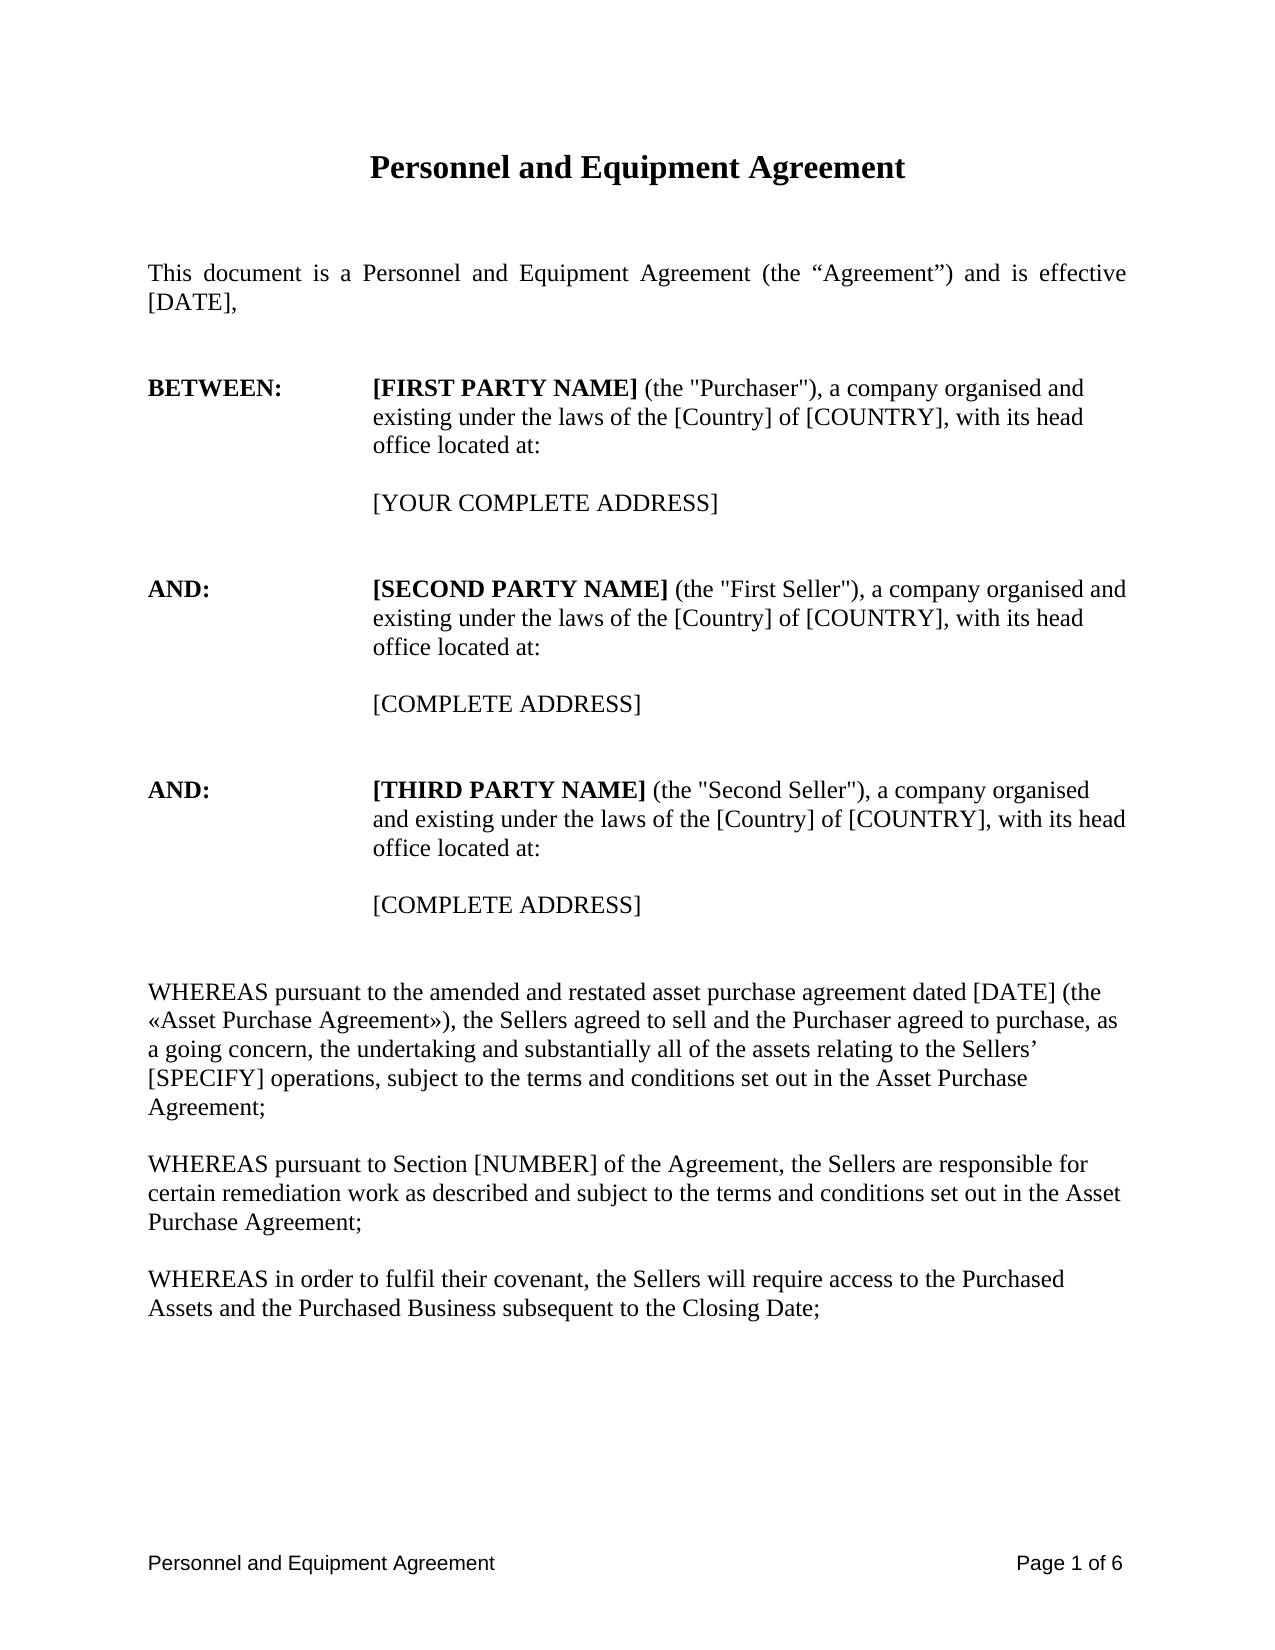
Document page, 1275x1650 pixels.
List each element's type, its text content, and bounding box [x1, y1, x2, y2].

text AND: [SECOND PARTY NAME] (the "First Seller"), a company organised and existing under the laws of the [Country] of [COUNTRY], with its head office located at: [148, 574, 1127, 660]
text [COMPLETE ADDRESS] [148, 890, 1127, 919]
text [YOUR COMPLETE ADDRESS] [148, 488, 1127, 517]
text AND: [THIRD PARTY NAME] (the "Second Seller"), a company organised and existing under the laws of the [Country] of [COUNTRY], with its head office located at: [148, 775, 1127, 862]
title Personnel and Equipment Agreement [148, 148, 1127, 186]
text This document is a Personnel and Equipment Agreement (the “Agreement”) and is effective [DATE], [148, 258, 1127, 315]
text WHEREAS pursuant to the amended and restated asset purchase agreement dated [DATE] (the «Asset Purchase Agreement»), the Sellers agreed to sell and the Purchaser agreed to purchase, as a going concern, the undertaking and substantially all of the assets relating to the Sellers’ [SPECIFY] operations, subject to the terms and conditions set out in the Asset Purchase Agreement; [148, 977, 1127, 1120]
text BETWEEN: [FIRST PARTY NAME] (the "Purchaser"), a company organised and existing under the laws of the [Country] of [COUNTRY], with its head office located at: [148, 373, 1127, 459]
text WHEREAS in order to fulfil their covenant, the Sellers will require access to the Purchased Assets and the Purchased Business subsequent to the Closing Date; [148, 1264, 1127, 1322]
text WHEREAS pursuant to Section [NUMBER] of the Agreement, the Sellers are responsible for certain remediation work as described and subject to the terms and conditions set out in the Asset Purchase Agreement; [148, 1149, 1127, 1235]
text [COMPLETE ADDRESS] [148, 689, 1127, 718]
